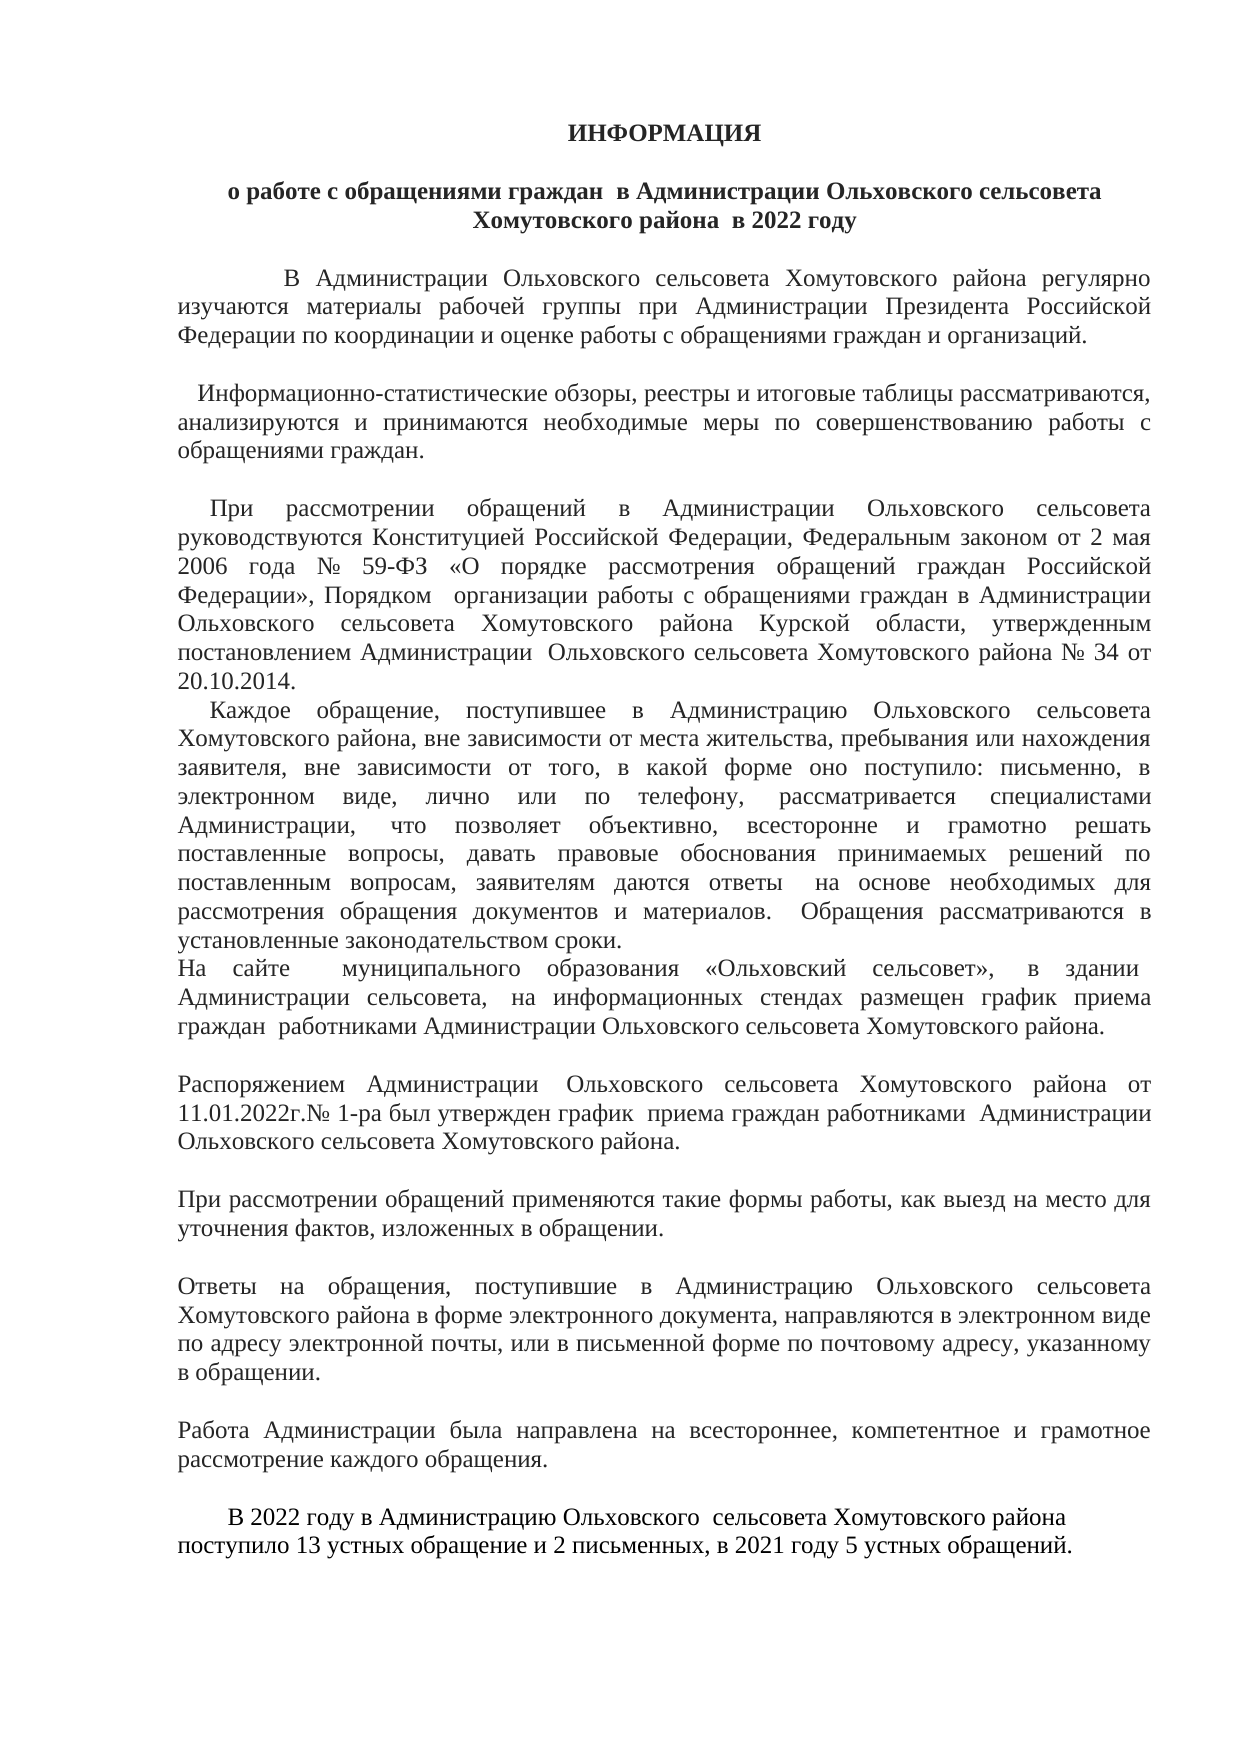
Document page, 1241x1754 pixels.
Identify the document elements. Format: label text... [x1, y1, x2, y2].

text Распоряжением Администрации Ольховского сельсовета Хомутовского района от 11.01.2022г.№ 1-ра был утвержден график приема граждан работниками Администрации Ольховского сельсовета Хомутовского района. [177, 1069, 1152, 1155]
text В Администрации Ольховского сельсовета Хомутовского района регулярно изучаются материалы рабочей группы при Администрации Президента Российской Федерации по координации и оценке работы с обращениями граждан и организаций. [177, 263, 1152, 349]
text ИНФОРМАЦИЯ [177, 118, 1152, 147]
text В 2022 году в Администрацию Ольховского сельсовета Хомутовского района поступило 13 устных обращение и 2 письменных, в 2021 году 5 устных обращений. [177, 1502, 1152, 1559]
text Ответы на обращения, поступившие в Администрацию Ольховского сельсовета Хомутовского района в форме электронного документа, направляются в электронном виде по адресу электронной почты, или в письменной форме по почтовому адресу, указанному в обращении. [177, 1271, 1152, 1386]
text На сайте муниципального образования «Ольховский сельсовет», в здании Администрации сельсовета, на информационных стендах размещен график приема граждан работниками Администрации Ольховского сельсовета Хомутовского района. [177, 953, 1152, 1040]
text При рассмотрении обращений применяются такие формы работы, как выезд на место для уточнения фактов, изложенных в обращении. [177, 1184, 1152, 1242]
text о работе с обращениями граждан в Администрации Ольховского сельсовета Хомутовского района в 2022 году [177, 176, 1152, 233]
text Работа Администрации была направлена на всестороннее, компетентное и грамотное рассмотрение каждого обращения. [177, 1415, 1152, 1473]
text При рассмотрении обращений в Администрации Ольховского сельсовета руководствуются Конституцией Российской Федерации, Федеральным законом от 2 мая 2006 года № 59-ФЗ «О порядке рассмотрения обращений граждан Российской Федерации», Порядком организации работы с обращениями граждан в Администрации Ольховского сельсовета Хомутовского района Курской области, утвержденным постановлением Администрации Ольховского сельсовета Хомутовского района № 34 от 20.10.2014. [177, 493, 1152, 695]
text Каждое обращение, поступившее в Администрацию Ольховского сельсовета Хомутовского района, вне зависимости от места жительства, пребывания или нахождения заявителя, вне зависимости от того, в какой форме оно поступило: письменно, в электронном виде, лично или по телефону, рассматривается специалистами Администрации, что позволяет объективно, всесторонне и грамотно решать поставленные вопросы, давать правовые обоснования принимаемых решений по поставленным вопросам, заявителям даются ответы на основе необходимых для рассмотрения обращения документов и материалов. Обращения рассматриваются в установленные законодательством сроки. [177, 695, 1152, 953]
text Информационно-статистические обзоры, реестры и итоговые таблицы рассматриваются, анализируются и принимаются необходимые меры по совершенствованию работы с обращениями граждан. [177, 378, 1152, 464]
